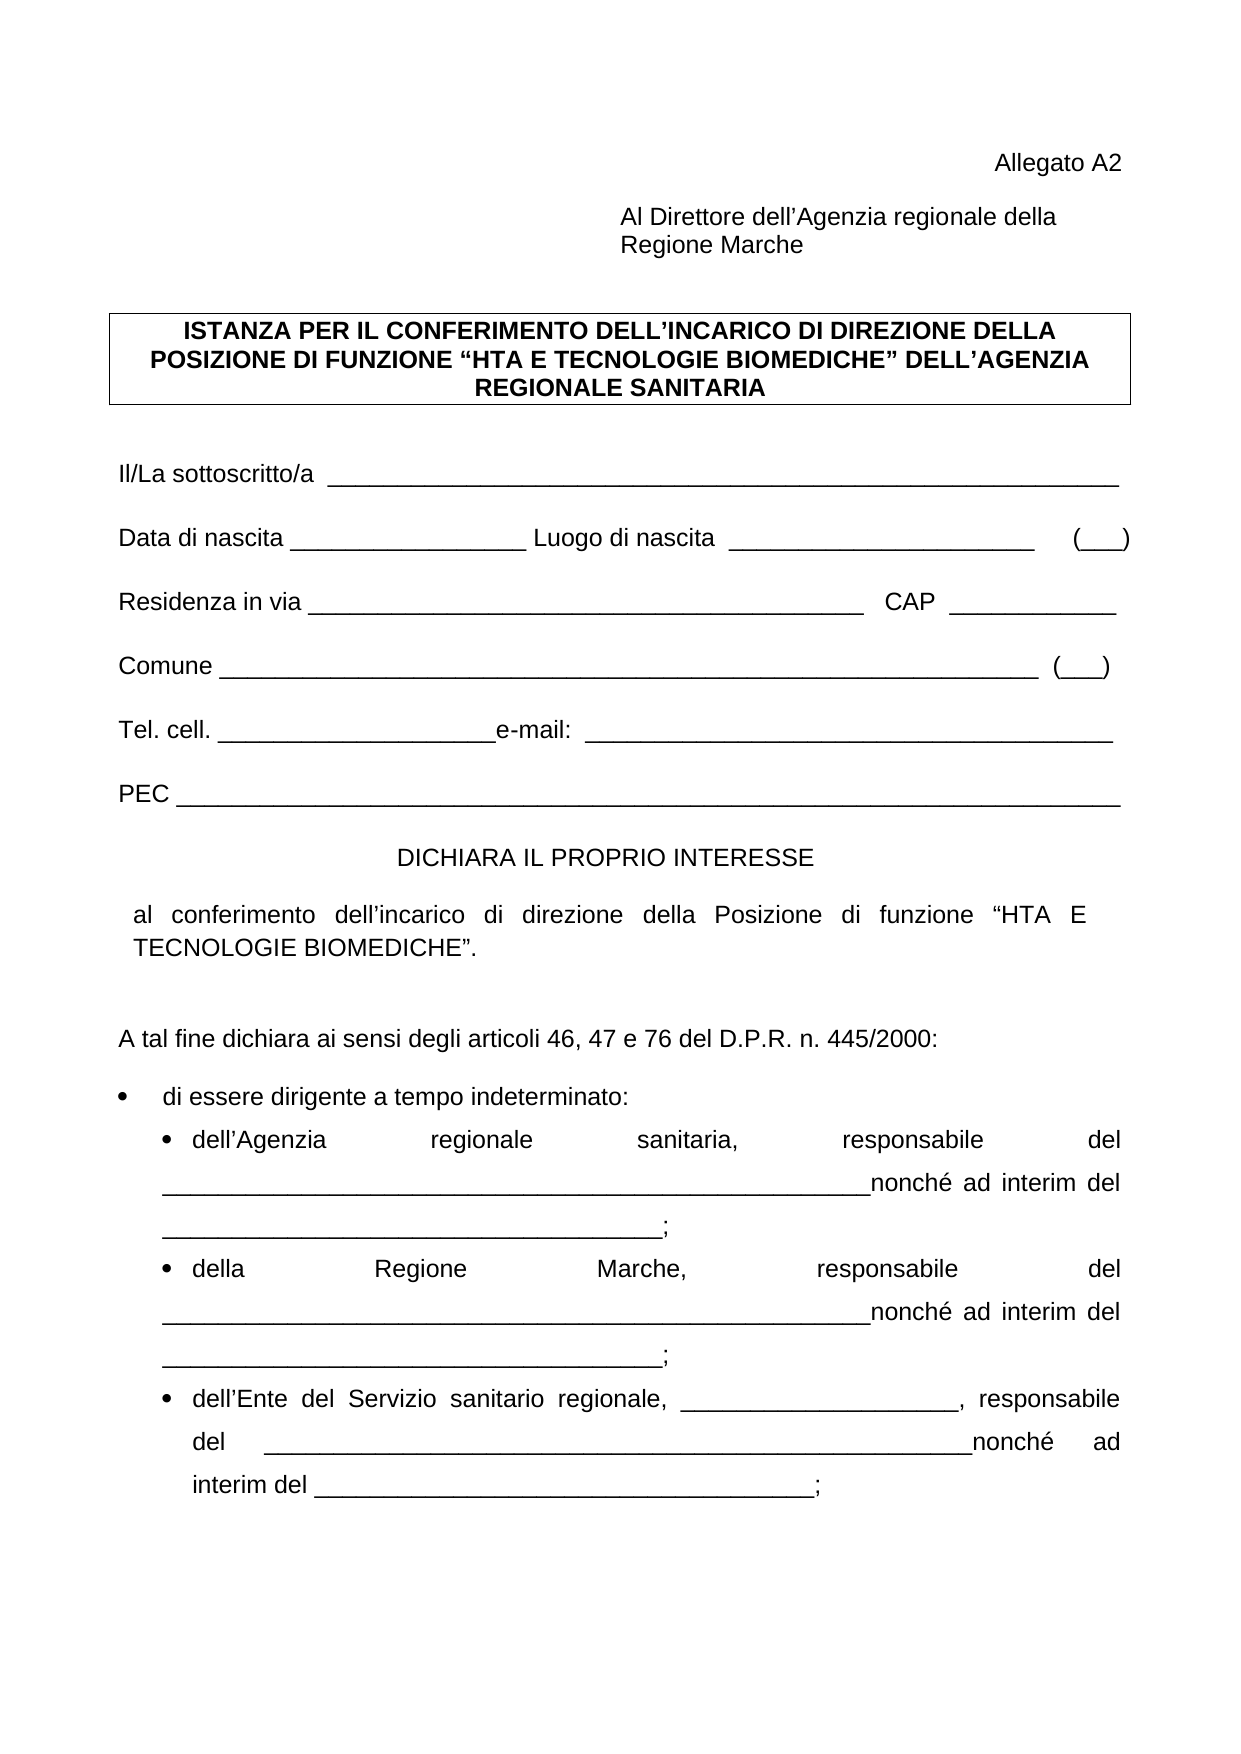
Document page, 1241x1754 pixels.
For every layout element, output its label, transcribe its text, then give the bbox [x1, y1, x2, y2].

text al conferimento dell’incarico di direzione della Posizione di funzione “HTA E TECNOLOGIE BIOMEDICHE”. [133, 900, 1087, 962]
list della Regione Marche, responsabile del ___________________________________________________nonché ad interim del ____________________________________; [162, 1254, 1122, 1369]
list dell’Agenzia regionale sanitaria, responsabile del ___________________________________________________nonché ad interim del ____________________________________; [162, 1125, 1122, 1240]
text Al Direttore dell’Agenzia regionale della Regione Marche [620, 201, 1122, 259]
list di essere dirigente a tempo indeterminato: [118, 1081, 1122, 1110]
text Data di nascita _________________ Luogo di nascita ______________________ (___) [118, 523, 1122, 552]
list dell’Ente del Servizio sanitario regionale, ____________________, responsabile del ___________________________________________________nonché ad interim del ____________________________________; [162, 1384, 1122, 1499]
text PEC ____________________________________________________________________ [118, 779, 1122, 808]
text A tal fine dichiara ai sensi degli articoli 46, 47 e 76 del D.P.R. n. 445/2000: [118, 1024, 1122, 1053]
text Il/La sottoscritto/a _________________________________________________________ [118, 459, 1122, 488]
text Tel. cell. ____________________e-mail: ______________________________________ [118, 715, 1122, 744]
text Residenza in via ________________________________________ CAP ____________ [118, 587, 1122, 616]
text Allegato A2 [118, 148, 1122, 176]
text Comune ___________________________________________________________ (___) [118, 651, 1122, 680]
subtitle ISTANZA PER IL CONFERIMENTO DELL’INCARICO DI DIREZIONE DELLA POSIZIONE DI FUNZIONE “HTA E TECNOLOGIE BIOMEDICHE” DELL’AGENZIA REGIONALE SANITARIA [110, 314, 1130, 404]
subtitle DICHIARA IL PROPRIO INTERESSE [118, 843, 1093, 872]
